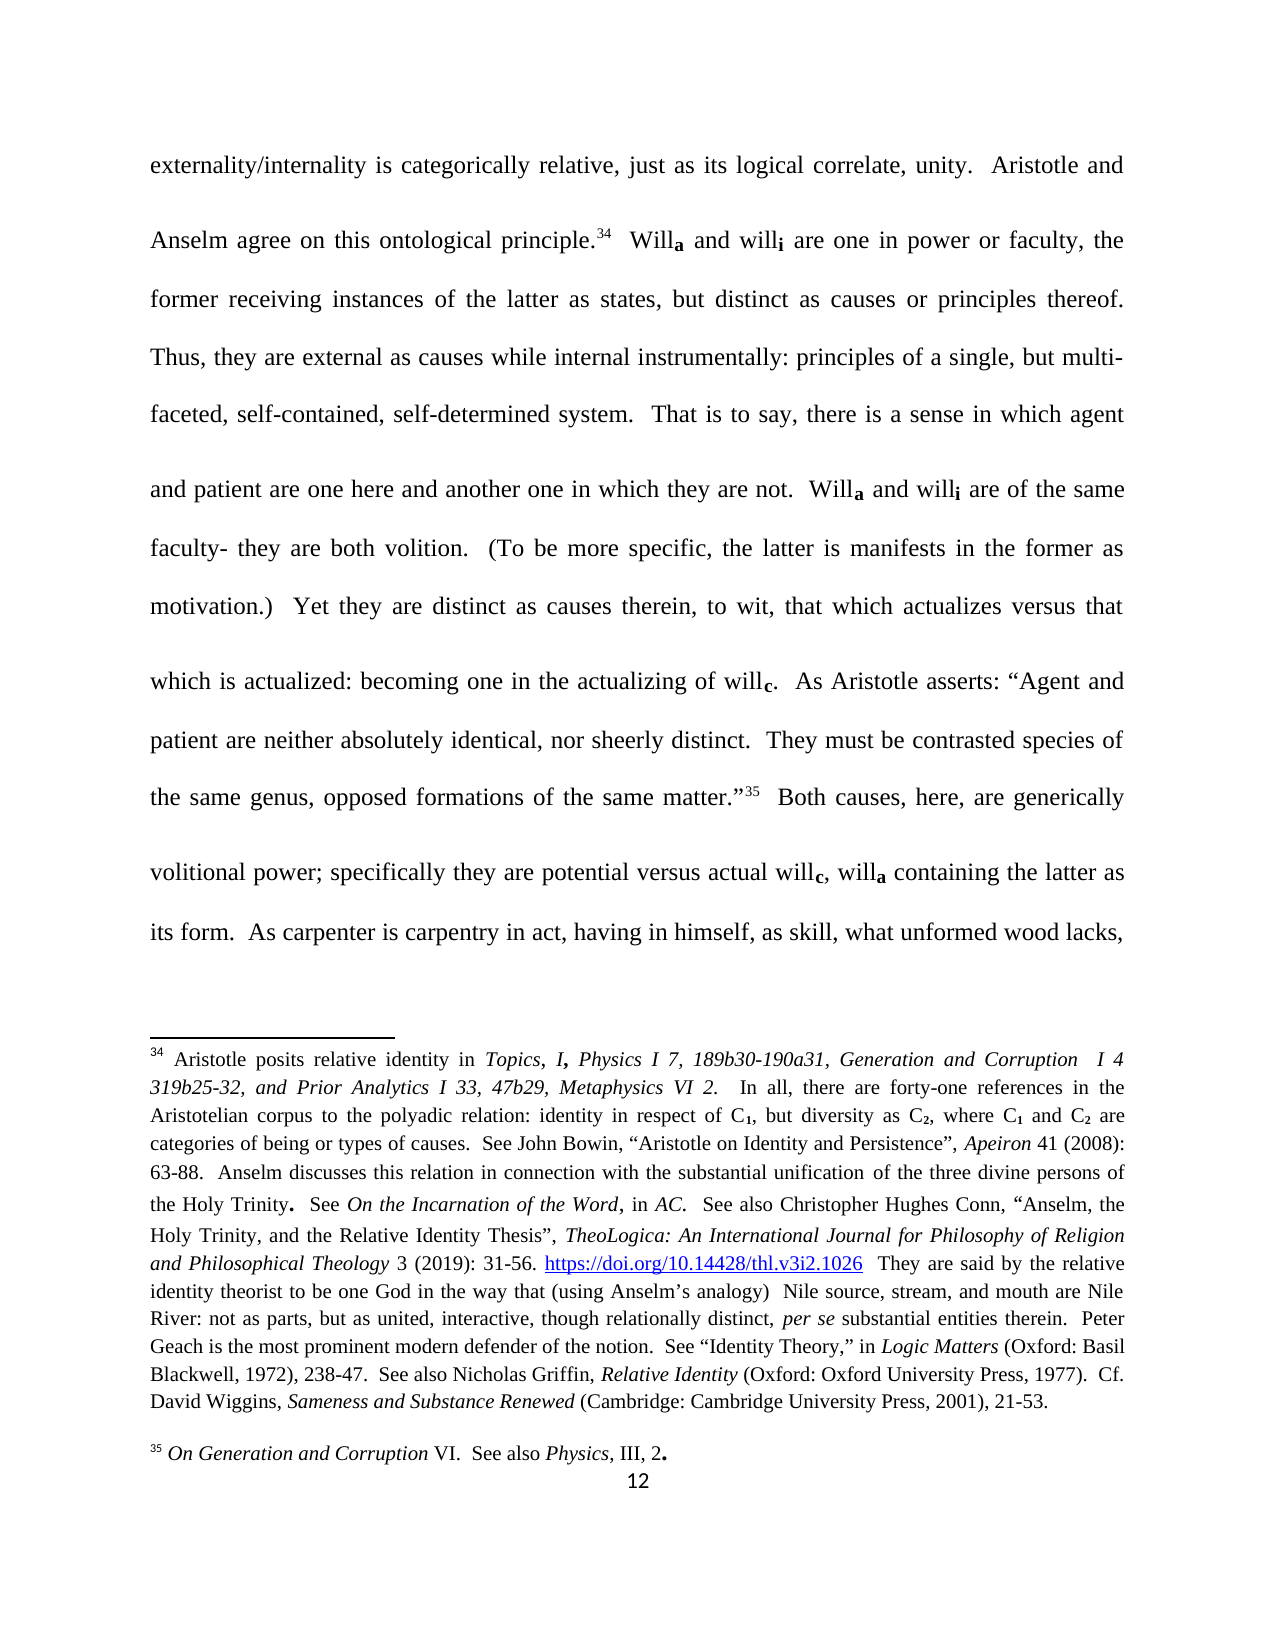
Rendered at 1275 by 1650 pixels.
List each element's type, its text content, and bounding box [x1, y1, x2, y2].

text It will be objected, however, that Aristotle treats efficient causes as external to that upon which they operate, viz., material causes. Agent and patient are never the same thing. But externality/internality is categorically relative, just as its logical correlate, unity. Aristotle and Anselm agree on this ontological principle. Willa and willi are one in power or faculty, the former receiving instances of the latter as states, but distinct as causes or principles thereof. Thus, they are external as causes while internal instrumentally: principles of a single, but multi-faceted, self-contained, self-determined system. That is to say, there is a sense in which agent and patient are one here and another one in which they are not. Willa and willi are of the same faculty- they are both volition. (To be more specific, the latter is manifests in the former as motivation.) Yet they are distinct as causes therein, to wit, that which actualizes versus that which is actualized: becoming one in the actualizing of willc. As Aristotle asserts: “Agent and patient are neither absolutely identical, nor sheerly distinct. They must be contrasted species of the same genus, opposed formations of the same matter.” Both causes, here, are generically volitional power; specifically they are potential versus actual willc, willa containing the latter as its form. As carpenter is carpentry in act, having in himself, as skill, what unformed wood lacks, but is receptive to; so willa may incorporate various means, to achieving the objects of its basic desires, as willsc thereof. [150, 150, 1125, 945]
